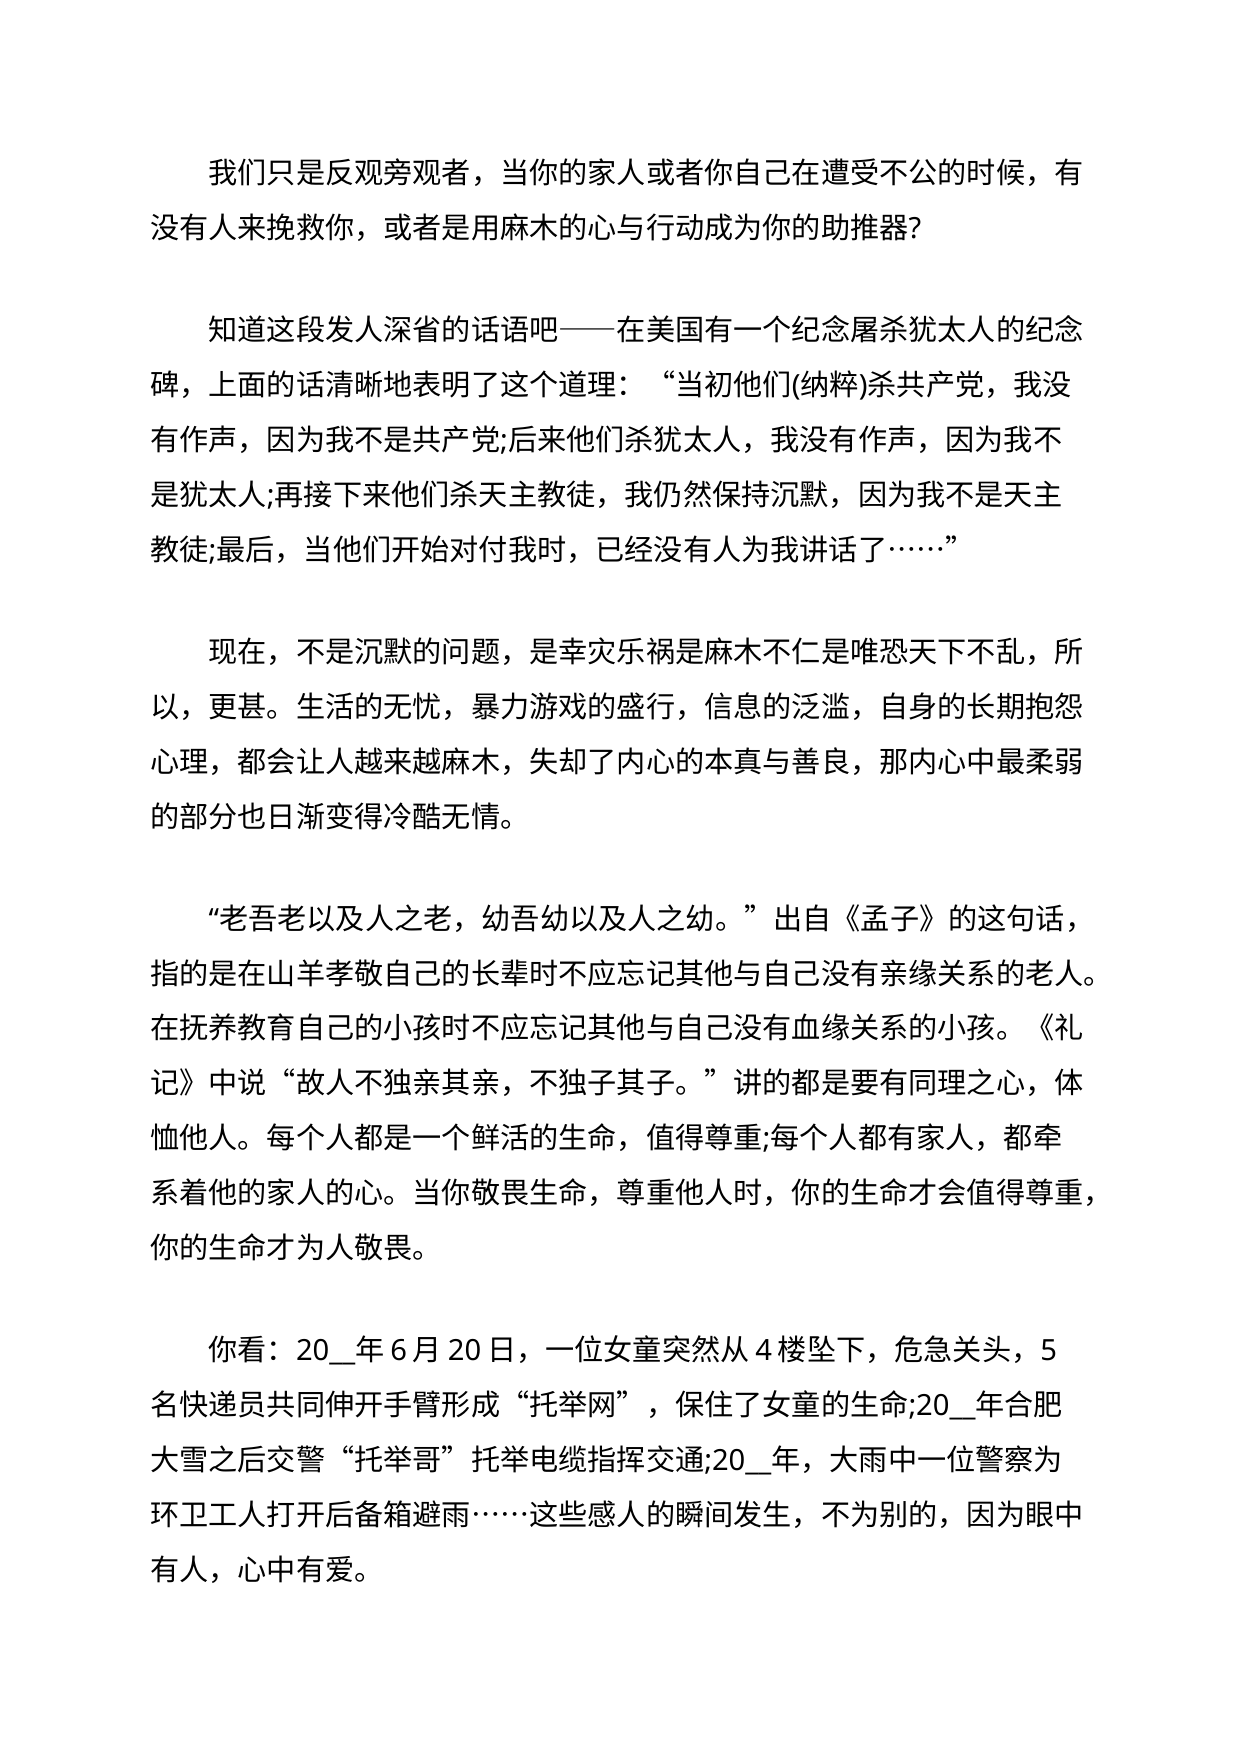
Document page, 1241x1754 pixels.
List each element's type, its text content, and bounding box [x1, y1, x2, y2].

text “老吾老以及人之老，幼吾幼以及人之幼。”出自《孟子》的这句话，指的是在山羊孝敬自己的长辈时不应忘记其他与自己没有亲缘关系的老人。在抚养教育自己的小孩时不应忘记其他与自己没有血缘关系的小孩。《礼记》中说“故人不独亲其亲，不独子其子。”讲的都是要有同理之心，体恤他人。每个人都是一个鲜活的生命，值得尊重;每个人都有家人，都牵系着他的家人的心。当你敬畏生命，尊重他人时，你的生命才会值得尊重，你的生命才为人敬畏。 [150, 895, 1090, 1267]
text 知道这段发人深省的话语吧——在美国有一个纪念屠杀犹太人的纪念碑，上面的话清晰地表明了这个道理：“当初他们(纳粹)杀共产党，我没有作声，因为我不是共产党;后来他们杀犹太人，我没有作声，因为我不是犹太人;再接下来他们杀天主教徒，我仍然保持沉默，因为我不是天主教徒;最后，当他们开始对付我时，已经没有人为我讲话了……” [150, 307, 1090, 569]
text 现在，不是沉默的问题，是幸灾乐祸是麻木不仁是唯恐天下不乱，所以，更甚。生活的无忧，暴力游戏的盛行，信息的泛滥，自身的长期抱怨心理，都会让人越来越麻木，失却了内心的本真与善良，那内心中最柔弱的部分也日渐变得冷酷无情。 [150, 629, 1090, 836]
text 你看：20__年6月20日，一位女童突然从4楼坠下，危急关头，5名快递员共同伸开手臂形成“托举网”，保住了女童的生命;20__年合肥大雪之后交警“托举哥”托举电缆指挥交通;20__年，大雨中一位警察为环卫工人打开后备箱避雨……这些感人的瞬间发生，不为别的，因为眼中有人，心中有爱。 [150, 1327, 1090, 1589]
text 我们只是反观旁观者，当你的家人或者你自己在遭受不公的时候，有没有人来挽救你，或者是用麻木的心与行动成为你的助推器? [150, 150, 1090, 247]
